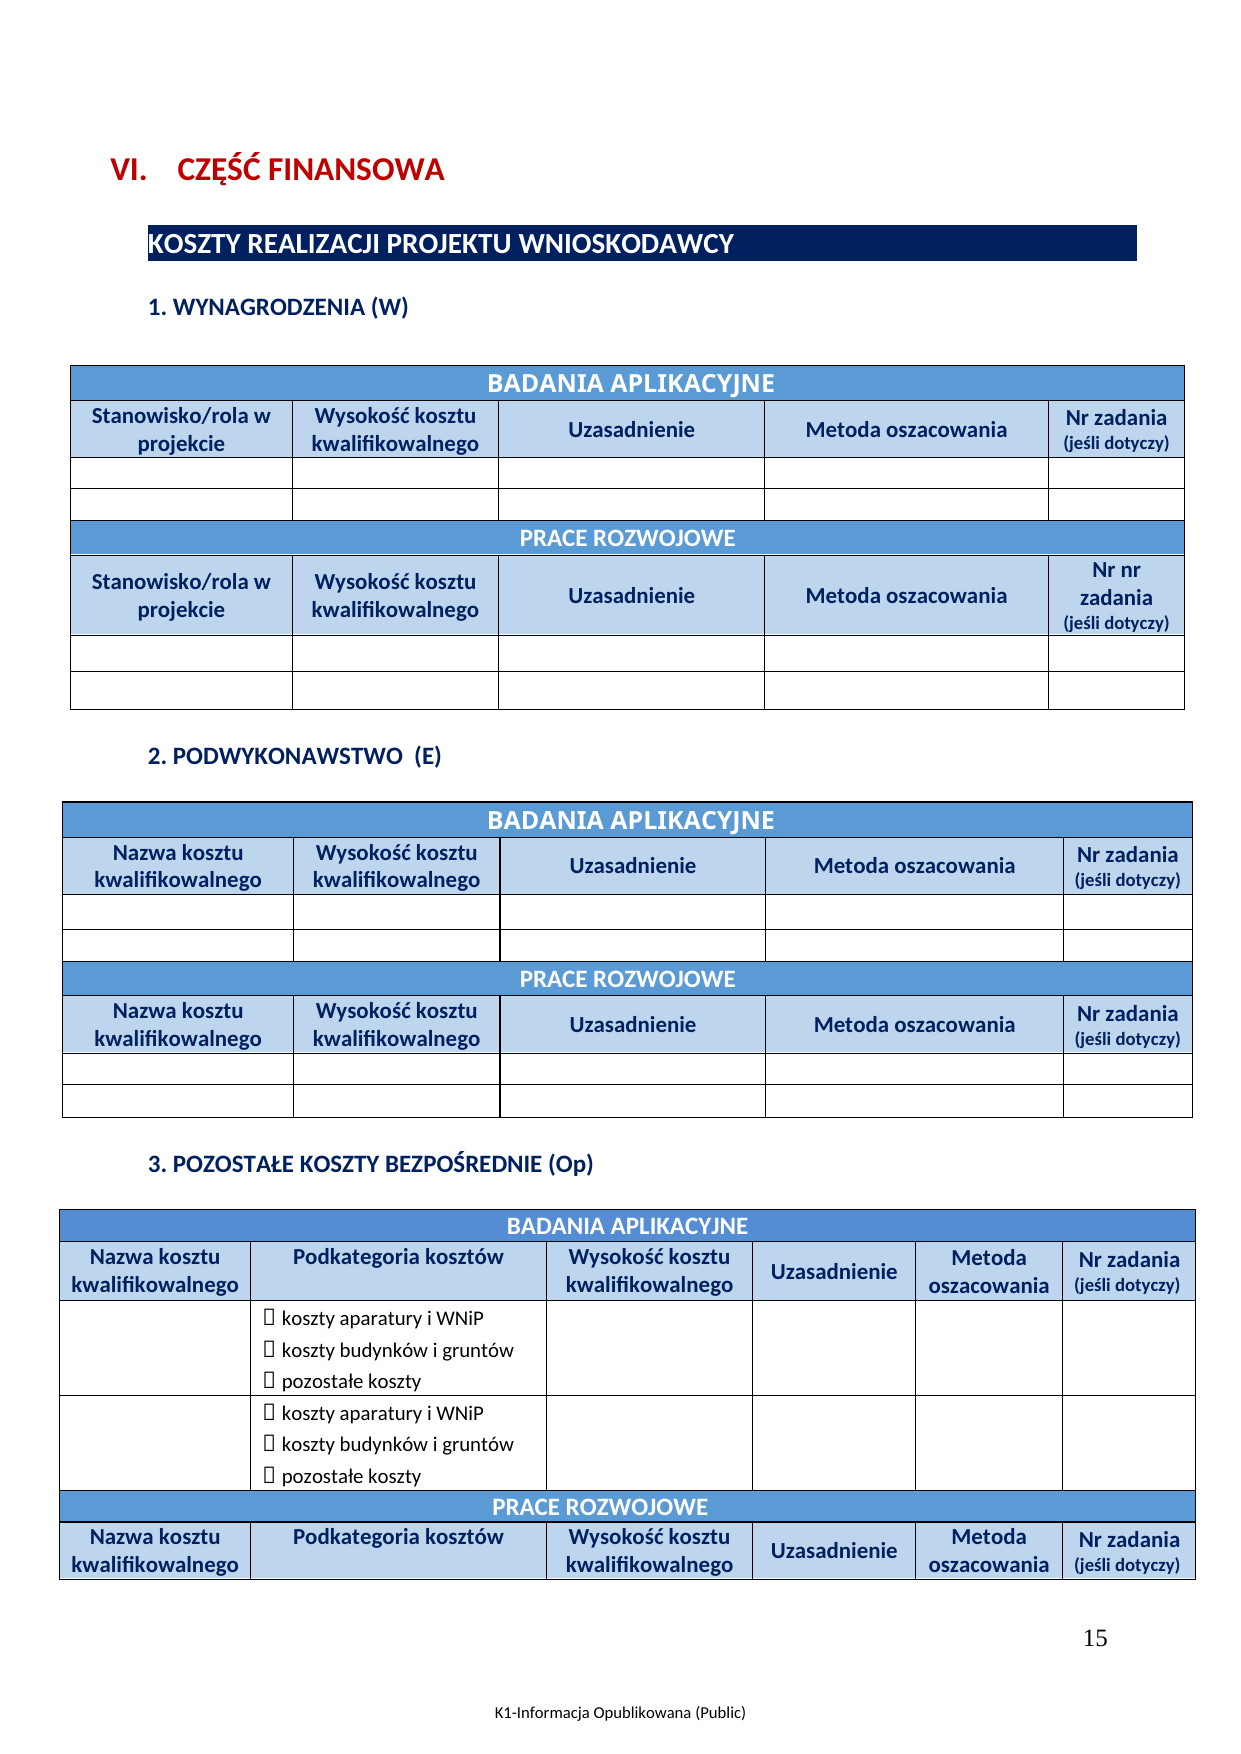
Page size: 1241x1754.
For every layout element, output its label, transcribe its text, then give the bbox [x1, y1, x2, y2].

table_cell Wysokość kosztu kwalifikowalnego [294, 838, 499, 894]
table_cell [499, 458, 764, 488]
table_cell PRACE ROZWOJOWE [60, 1491, 1195, 1521]
table_cell Uzasadnienie [501, 996, 765, 1052]
table_cell [1049, 636, 1184, 671]
table_cell [916, 1301, 1062, 1395]
table_cell [766, 895, 1063, 929]
table_cell [1063, 1396, 1195, 1490]
table_cell Nr zadania (jeśli dotyczy) [1049, 401, 1184, 457]
table_cell [753, 1396, 915, 1490]
table_cell PRACE ROZWOJOWE [63, 962, 1192, 995]
table_cell Metoda oszacowania [766, 996, 1063, 1052]
table_cell Nazwa kosztu kwalifikowalnego [63, 838, 293, 894]
table_cell Nr zadania (jeśli dotyczy) [1063, 1242, 1195, 1300]
table_cell [501, 895, 765, 929]
table_cell [1064, 930, 1192, 961]
table_cell [1064, 895, 1192, 929]
table_cell Wysokość kosztu kwalifikowalnego [547, 1523, 752, 1578]
table_cell [293, 489, 498, 520]
table_cell Nr zadania (jeśli dotyczy) [1064, 996, 1192, 1052]
table_cell [766, 1054, 1063, 1084]
table_cell [71, 672, 292, 709]
table_cell  koszty aparatury i WNiP  koszty budynków i gruntów  pozostałe koszty [251, 1301, 546, 1395]
table_cell Uzasadnienie [753, 1523, 915, 1578]
table_cell [1064, 1054, 1192, 1084]
table_cell [63, 1085, 293, 1117]
table_cell Nr zadania (jeśli dotyczy) [1064, 838, 1192, 894]
table_cell Nazwa kosztu kwalifikowalnego [63, 996, 293, 1052]
table_cell [63, 895, 293, 929]
table_cell Stanowisko/rola w projekcie [71, 556, 292, 634]
text 2. PODWYKONAWSTWO (E) [148, 740, 1107, 771]
table_cell [499, 672, 764, 709]
table_cell Stanowisko/rola w projekcie [71, 401, 292, 457]
table_cell [71, 636, 292, 671]
table_cell Wysokość kosztu kwalifikowalnego [293, 401, 498, 457]
table_cell Metoda oszacowania [916, 1523, 1062, 1578]
table_cell [499, 636, 764, 671]
table_cell Metoda oszacowania [765, 556, 1048, 634]
table_cell [293, 636, 498, 671]
table_cell [501, 1085, 765, 1117]
table_cell Metoda oszacowania [765, 401, 1048, 457]
table_cell Podkategoria kosztów [251, 1523, 546, 1578]
table_cell [766, 1085, 1063, 1117]
table_cell [294, 1054, 499, 1084]
table_cell [1064, 1085, 1192, 1117]
table_cell [765, 458, 1048, 488]
table_header BADANIA APLIKACYJNE [60, 1210, 1195, 1241]
table_cell [766, 930, 1063, 961]
table_cell Nazwa kosztu kwalifikowalnego [60, 1523, 250, 1578]
table_cell Uzasadnienie [753, 1242, 915, 1300]
list CZĘŚĆ FINANSOWA [148, 148, 1152, 188]
table_header BADANIA APLIKACYJNE [63, 803, 1192, 837]
table_cell [916, 1396, 1062, 1490]
table_cell Wysokość kosztu kwalifikowalnego [294, 996, 499, 1052]
table_cell [547, 1396, 752, 1490]
table_cell Nazwa kosztu kwalifikowalnego [60, 1242, 250, 1300]
table_cell [1049, 458, 1184, 488]
table_cell [293, 672, 498, 709]
table_cell Uzasadnienie [501, 838, 765, 894]
table_cell PRACE ROZWOJOWE [71, 521, 1184, 554]
subtitle KOSZTY REALIZACJI PROJEKTU WNIOSKODAWCY [148, 225, 1137, 261]
table_cell Metoda oszacowania [916, 1242, 1062, 1300]
table_cell [294, 930, 499, 961]
table_cell [501, 1054, 765, 1084]
table_cell [547, 1301, 752, 1395]
table_cell Podkategoria kosztów [251, 1242, 546, 1300]
table_cell [765, 672, 1048, 709]
table_cell [71, 458, 292, 488]
table_cell [294, 895, 499, 929]
table_cell [60, 1396, 250, 1490]
table_cell [294, 1085, 499, 1117]
table_cell [1049, 672, 1184, 709]
table_cell [753, 1301, 915, 1395]
table_cell [63, 930, 293, 961]
text 1. WYNAGRODZENIA (W) [148, 291, 1107, 322]
table_cell Uzasadnienie [499, 401, 764, 457]
table_cell Metoda oszacowania [766, 838, 1063, 894]
table_cell [501, 930, 765, 961]
table_cell [1063, 1301, 1195, 1395]
table_cell Wysokość kosztu kwalifikowalnego [547, 1242, 752, 1300]
table_cell Uzasadnienie [499, 556, 764, 634]
table_cell  koszty aparatury i WNiP  koszty budynków i gruntów  pozostałe koszty [251, 1396, 546, 1490]
table_cell Wysokość kosztu kwalifikowalnego [293, 556, 498, 634]
table_cell Nr zadania (jeśli dotyczy) [1063, 1523, 1195, 1578]
table_cell [71, 489, 292, 520]
table_cell [765, 636, 1048, 671]
table_header BADANIA APLIKACYJNE [71, 366, 1184, 400]
table_cell [293, 458, 498, 488]
table_cell [1049, 489, 1184, 520]
table_cell [499, 489, 764, 520]
table_cell [63, 1054, 293, 1084]
table_cell [765, 489, 1048, 520]
text 3. POZOSTAŁE KOSZTY BEZPOŚREDNIE (Op) [148, 1148, 1107, 1179]
table_cell Nr nr zadania (jeśli dotyczy) [1049, 556, 1184, 634]
table_cell [60, 1301, 250, 1395]
